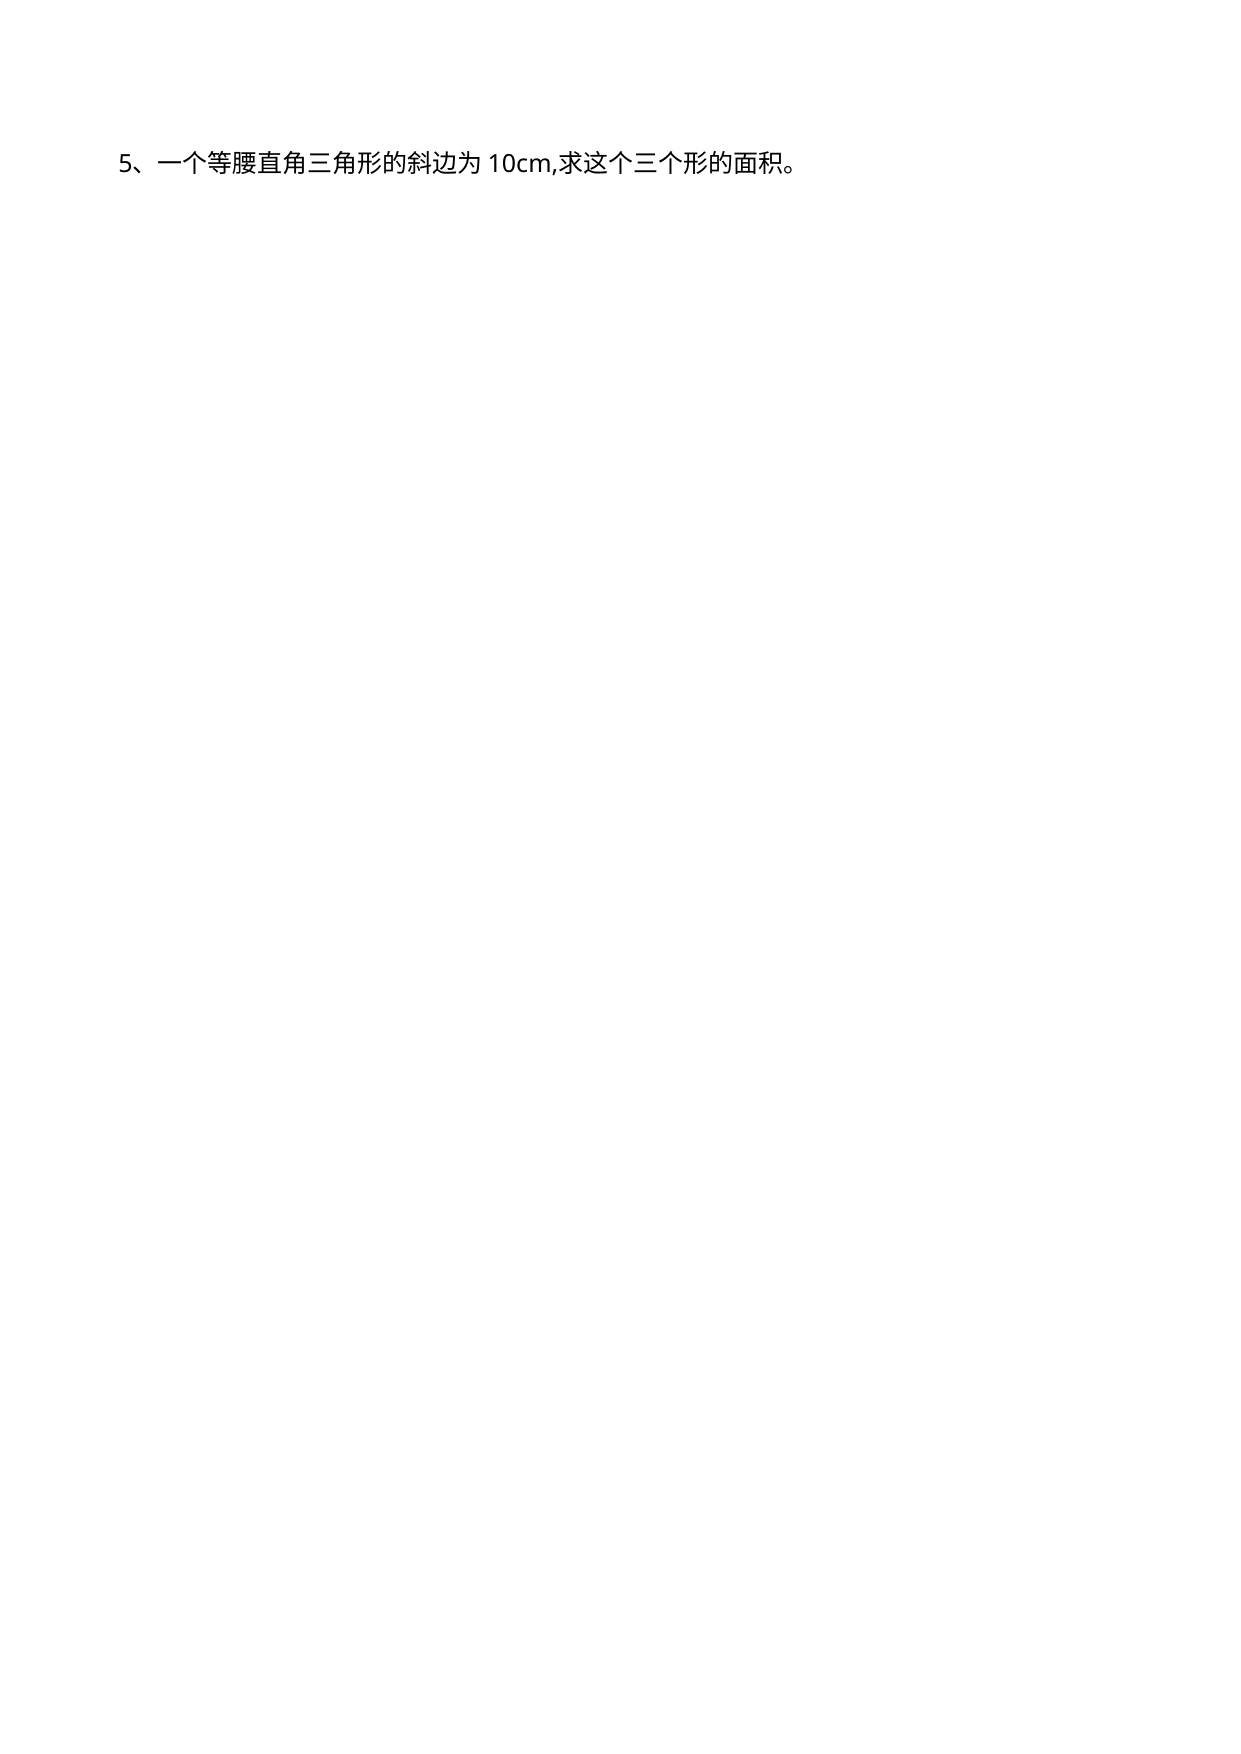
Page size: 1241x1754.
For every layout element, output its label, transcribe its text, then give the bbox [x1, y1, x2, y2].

text 5、一个等腰直角三角形的斜边为10cm,求这个三个形的面积。 [118, 129, 1122, 194]
